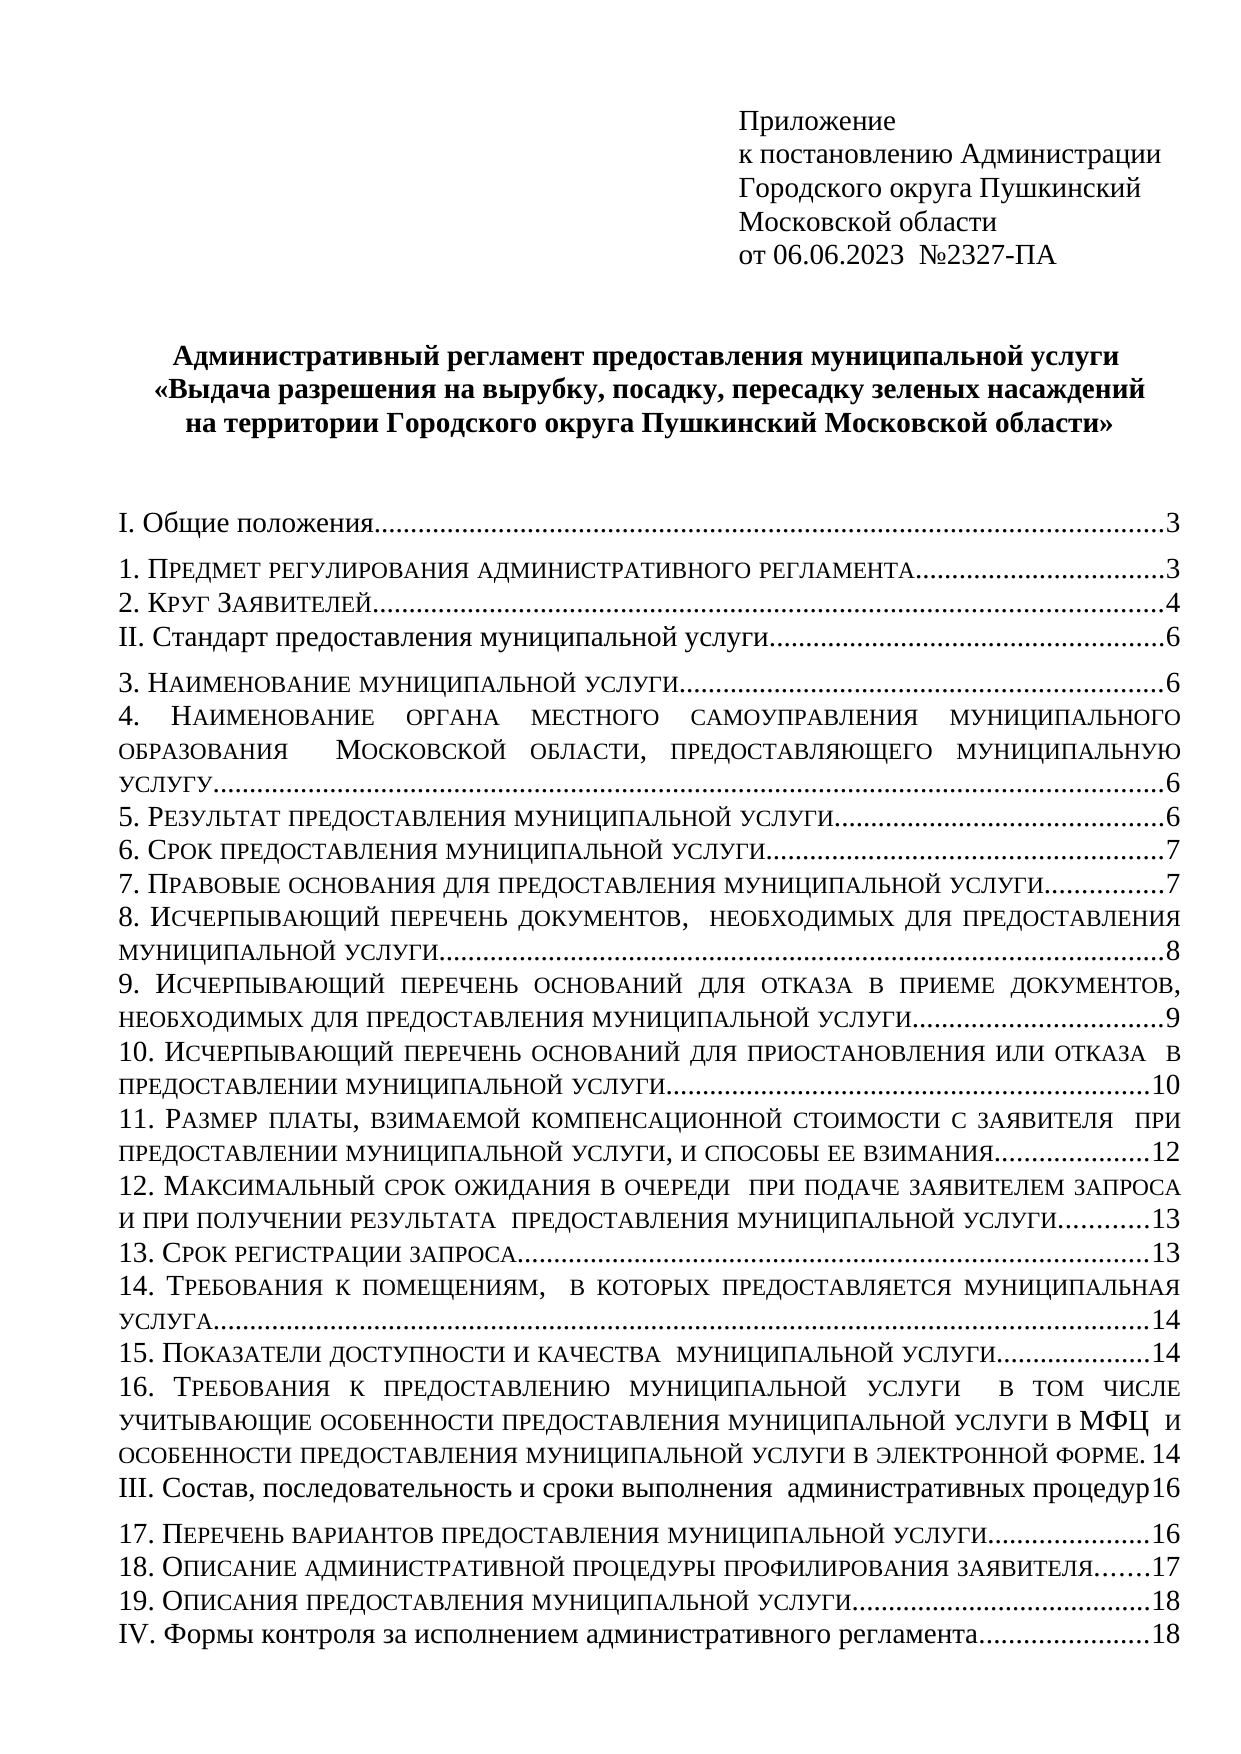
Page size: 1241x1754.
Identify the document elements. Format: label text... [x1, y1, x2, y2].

text Приложение [738, 103, 1181, 137]
text к постановлению Администрации [738, 137, 1181, 170]
text Городского округа Пушкинский [738, 170, 1181, 204]
text Московской области [738, 204, 1181, 237]
text Административный регламент предоставления муниципальной услуги «Выдача разрешения на вырубку, посадку, пересадку зеленых насаждений на территории Городского округа Пушкинский Московской области» [118, 338, 1181, 438]
text от 06.06.2023 №2327-ПА [738, 237, 1181, 271]
